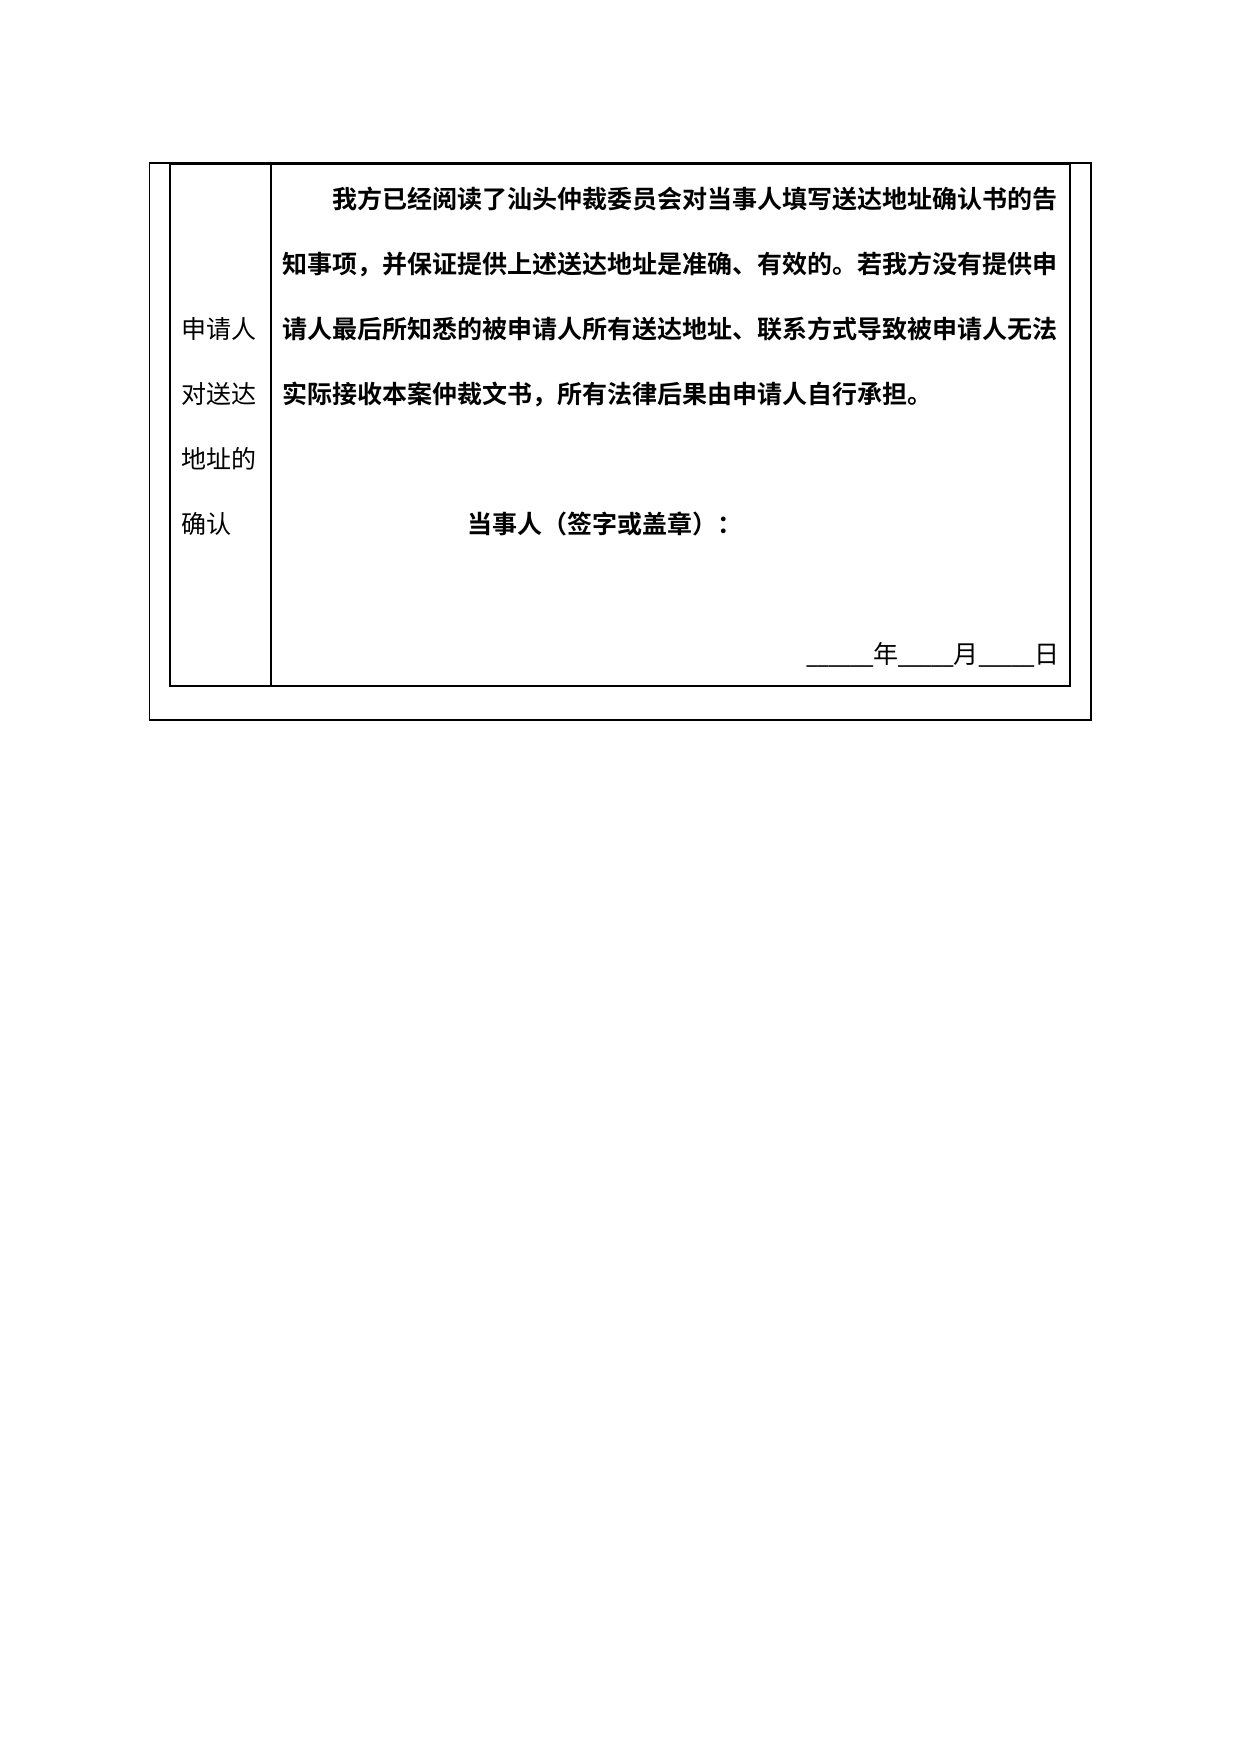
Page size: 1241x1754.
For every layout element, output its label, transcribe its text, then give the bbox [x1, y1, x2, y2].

table_header 申请人对被申请人送达地址的确认书 [150, 164, 1090, 719]
